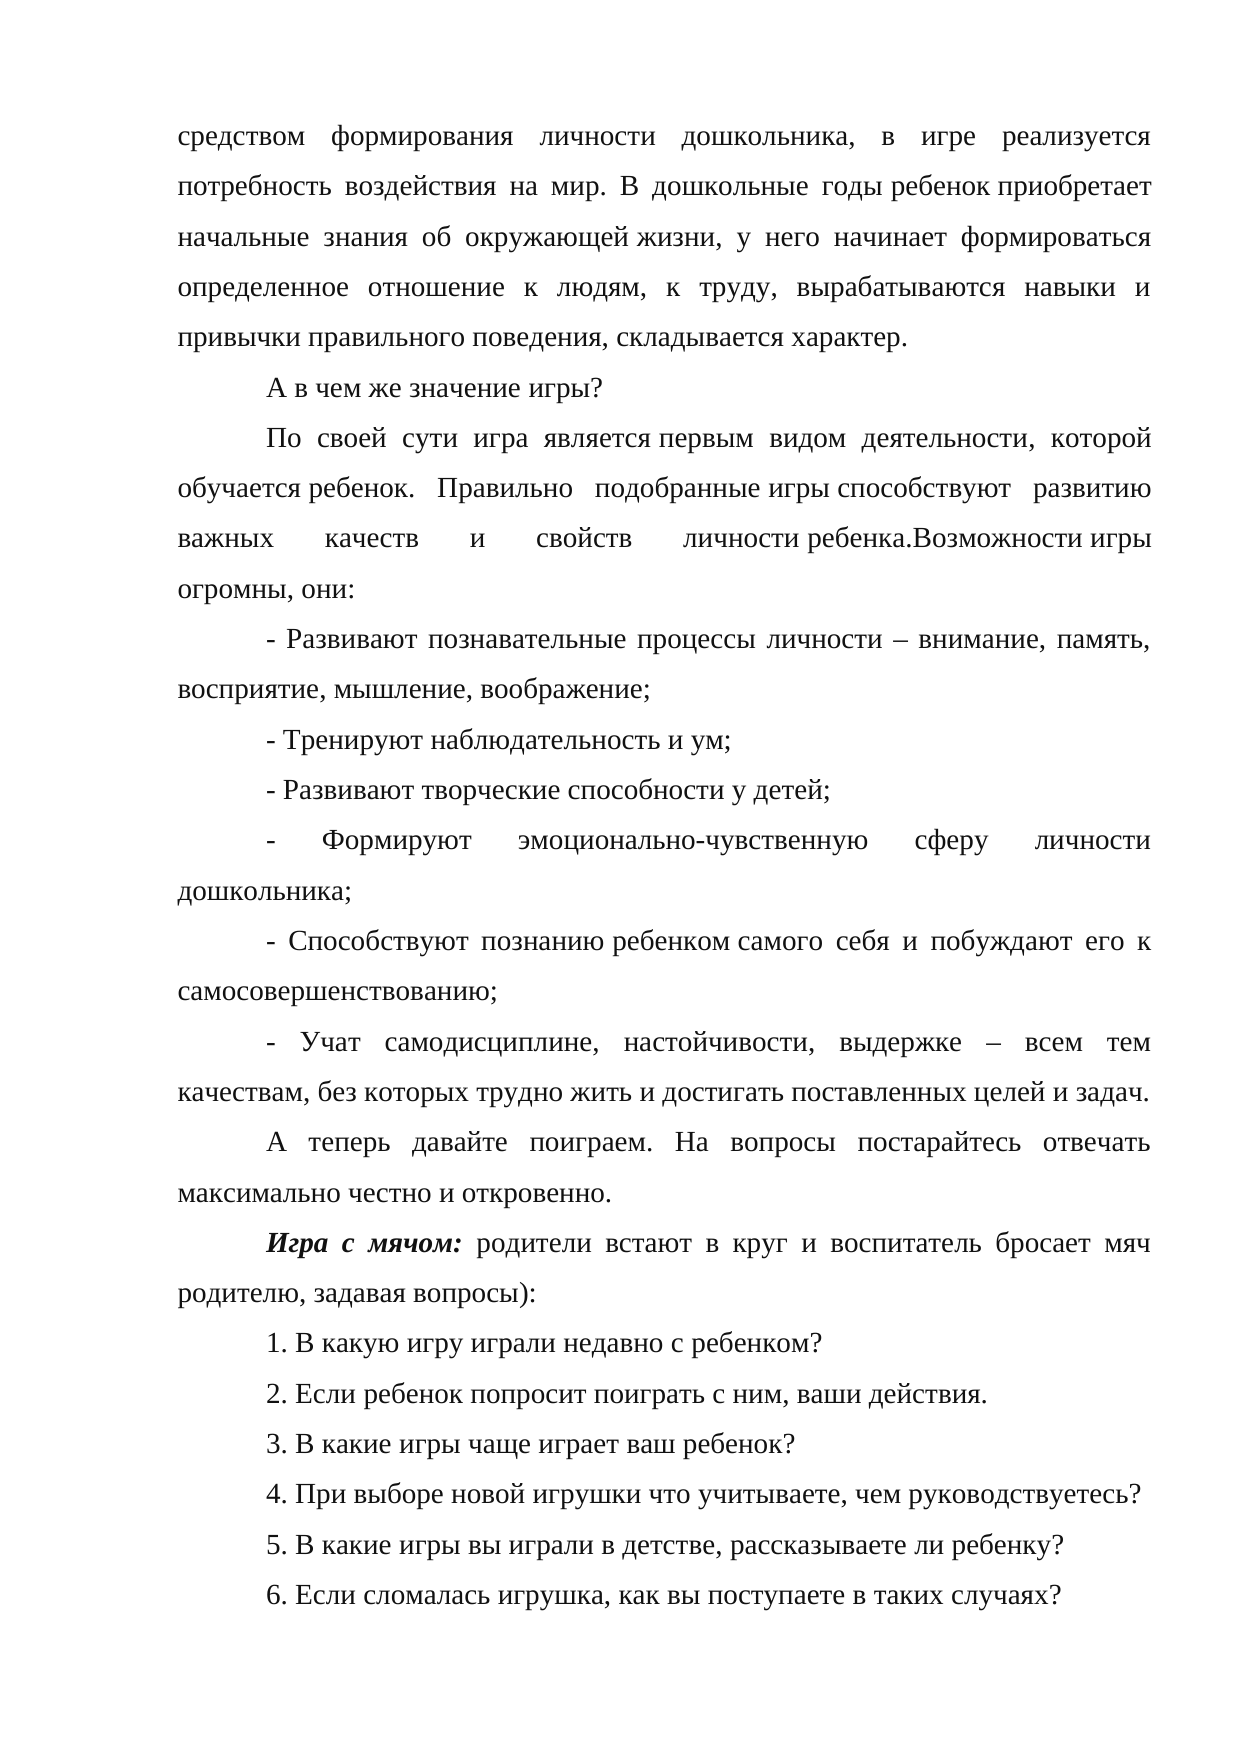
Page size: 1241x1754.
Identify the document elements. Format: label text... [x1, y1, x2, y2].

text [177, 118, 1152, 353]
text - Формируют эмоционально-чувственную сферу личности дошкольника; [177, 822, 1152, 906]
text - Тренируют наблюдательность и ум; [177, 722, 1152, 755]
text Игра с мячом: родители встают в круг и воспитатель бросает мяч родителю, задавая вопросы): [177, 1225, 1152, 1309]
text 6. Если сломалась игрушка, как вы поступаете в таких случаях? [177, 1577, 1152, 1611]
text А теперь давайте поиграем. На вопросы постарайтесь отвечать максимально честно и откровенно. [177, 1124, 1152, 1208]
text - Развивают творческие способности у детей; [177, 772, 1152, 806]
text По своей сути игра является первым видом деятельности, которой обучается ребенок. Правильно подобранные игры способствуют развитию важных качеств и свойств личности ребенка.Возможности игры огромны, они: [177, 420, 1152, 604]
text - Развивают познавательные процессы личности – внимание, память, восприятие, мышление, воображение; [177, 621, 1152, 705]
text 1. В какую игру играли недавно с ребенком? [177, 1326, 1152, 1359]
text 3. В какие игры чаще играет ваш ребенок? [177, 1426, 1152, 1460]
text 2. Если ребенок попросит поиграть с ним, ваши действия. [177, 1376, 1152, 1409]
text - Способствуют познанию ребенком самого себя и побуждают его к самосовершенствованию; [177, 923, 1152, 1007]
text - Учат самодисциплине, настойчивости, выдержке – всем тем качествам, без которых трудно жить и достигать поставленных целей и задач. [177, 1024, 1152, 1108]
text А в чем же значение игры? [177, 370, 1152, 403]
text 4. При выборе новой игрушки что учитываете, чем руководствуетесь? [177, 1477, 1152, 1510]
text 5. В какие игры вы играли в детстве, рассказываете ли ребенку? [177, 1527, 1152, 1560]
